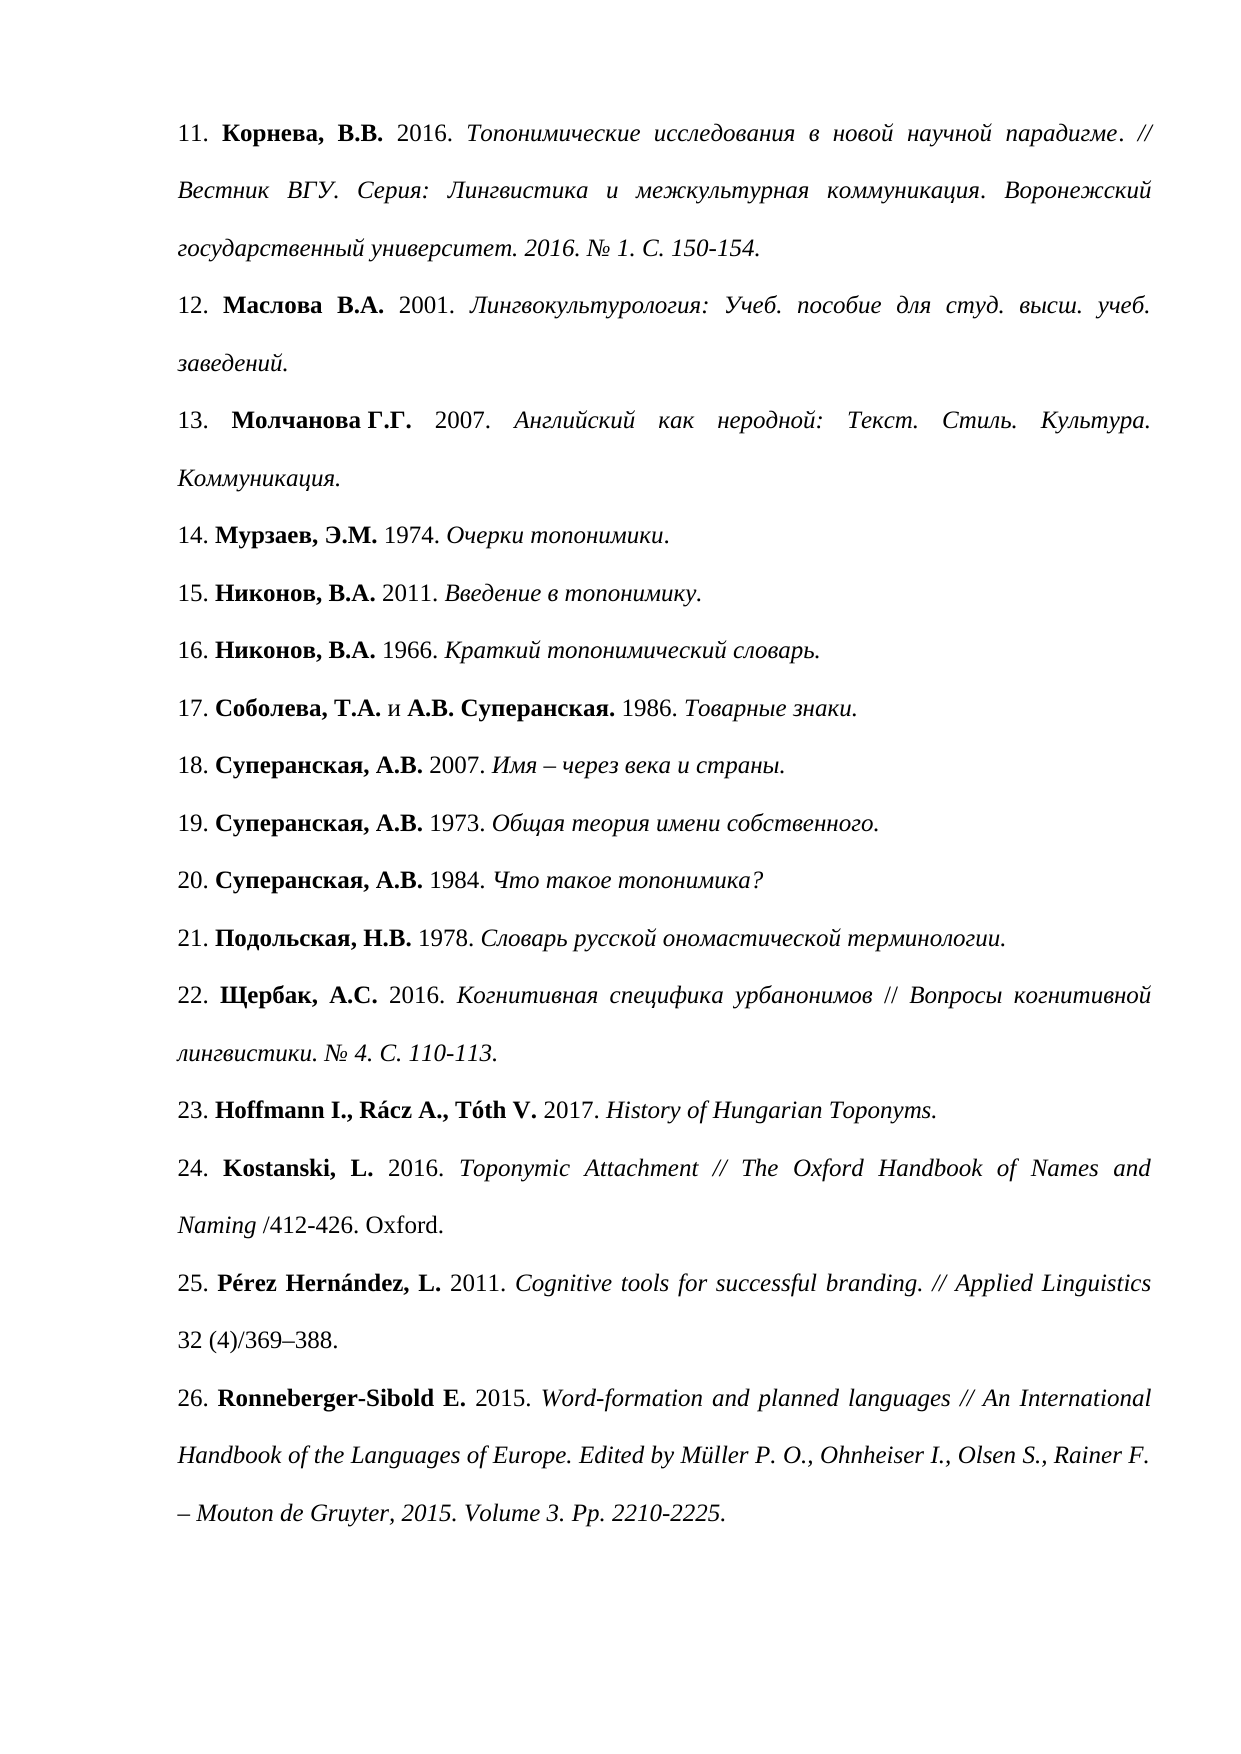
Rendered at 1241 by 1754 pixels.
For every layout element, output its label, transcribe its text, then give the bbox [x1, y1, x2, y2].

text 26. Ronneberger-Sibold E. 2015. Word-formation and planned languages // An International Handbook of the Languages of Europe. Edited by Müller P. O., Ohnheiser I., Olsen S., Rainer F. – Mouton de Gruyter, 2015. Volume 3. Pp. 2210-2225. [177, 1383, 1152, 1527]
text 21. Подольская, Н.В. 1978. Словарь русской ономастической терминологии. [177, 923, 1152, 952]
text 18. Суперанская, А.В. 2007. Имя – через века и страны. [177, 751, 1152, 779]
text 19. Суперанская, А.В. 1973. Общая теория имени собственного. [177, 808, 1152, 837]
text 11. Корнева, В.В. 2016. Топонимические исследования в новой научной парадигме. // Вестник ВГУ. Серия: Лингвистика и межкультурная коммуникация. Воронежский государственный университет. 2016. № 1. С. 150-154. [177, 118, 1152, 262]
text 12. Маслова В.А. 2001. Лингвокультурология: Учеб. пособие для студ. высш. учеб. заведений. [177, 291, 1152, 377]
text 22. Щербак, А.С. 2016. Когнитивная специфика урбанонимов // Вопросы когнитивной лингвистики. № 4. С. 110-113. [177, 981, 1152, 1067]
text 24. Kostanski, L. 2016. Toponymic Attachment // The Oxford Handbook of Names and Naming /412-426. Oxford. [177, 1153, 1152, 1239]
text 20. Суперанская, А.В. 1984. Что такое топонимика? [177, 866, 1152, 894]
text 15. Никонов, В.А. 2011. Введение в топонимику. [177, 578, 1152, 607]
text 14. Мурзаев, Э.М. 1974. Очерки топонимики. [177, 521, 1152, 549]
text 13. Молчанова Г.Г. 2007. Английский как неродной: Текст. Стиль. Культура. Коммуникация. [177, 406, 1152, 492]
text 16. Никонов, В.А. 1966. Краткий топонимический словарь. [177, 636, 1152, 664]
text 25. Pérez Hernández, L. 2011. Cognitive tools for successful branding. // Applied Linguistics 32 (4)/369–388. [177, 1268, 1152, 1354]
text 17. Соболева, Т.А. и А.В. Суперанская. 1986. Товарные знаки. [177, 693, 1152, 722]
text 23. Hoffmann I., Rácz A., Tóth V. 2017. History of Hungarian Toponyms. [177, 1096, 1152, 1124]
